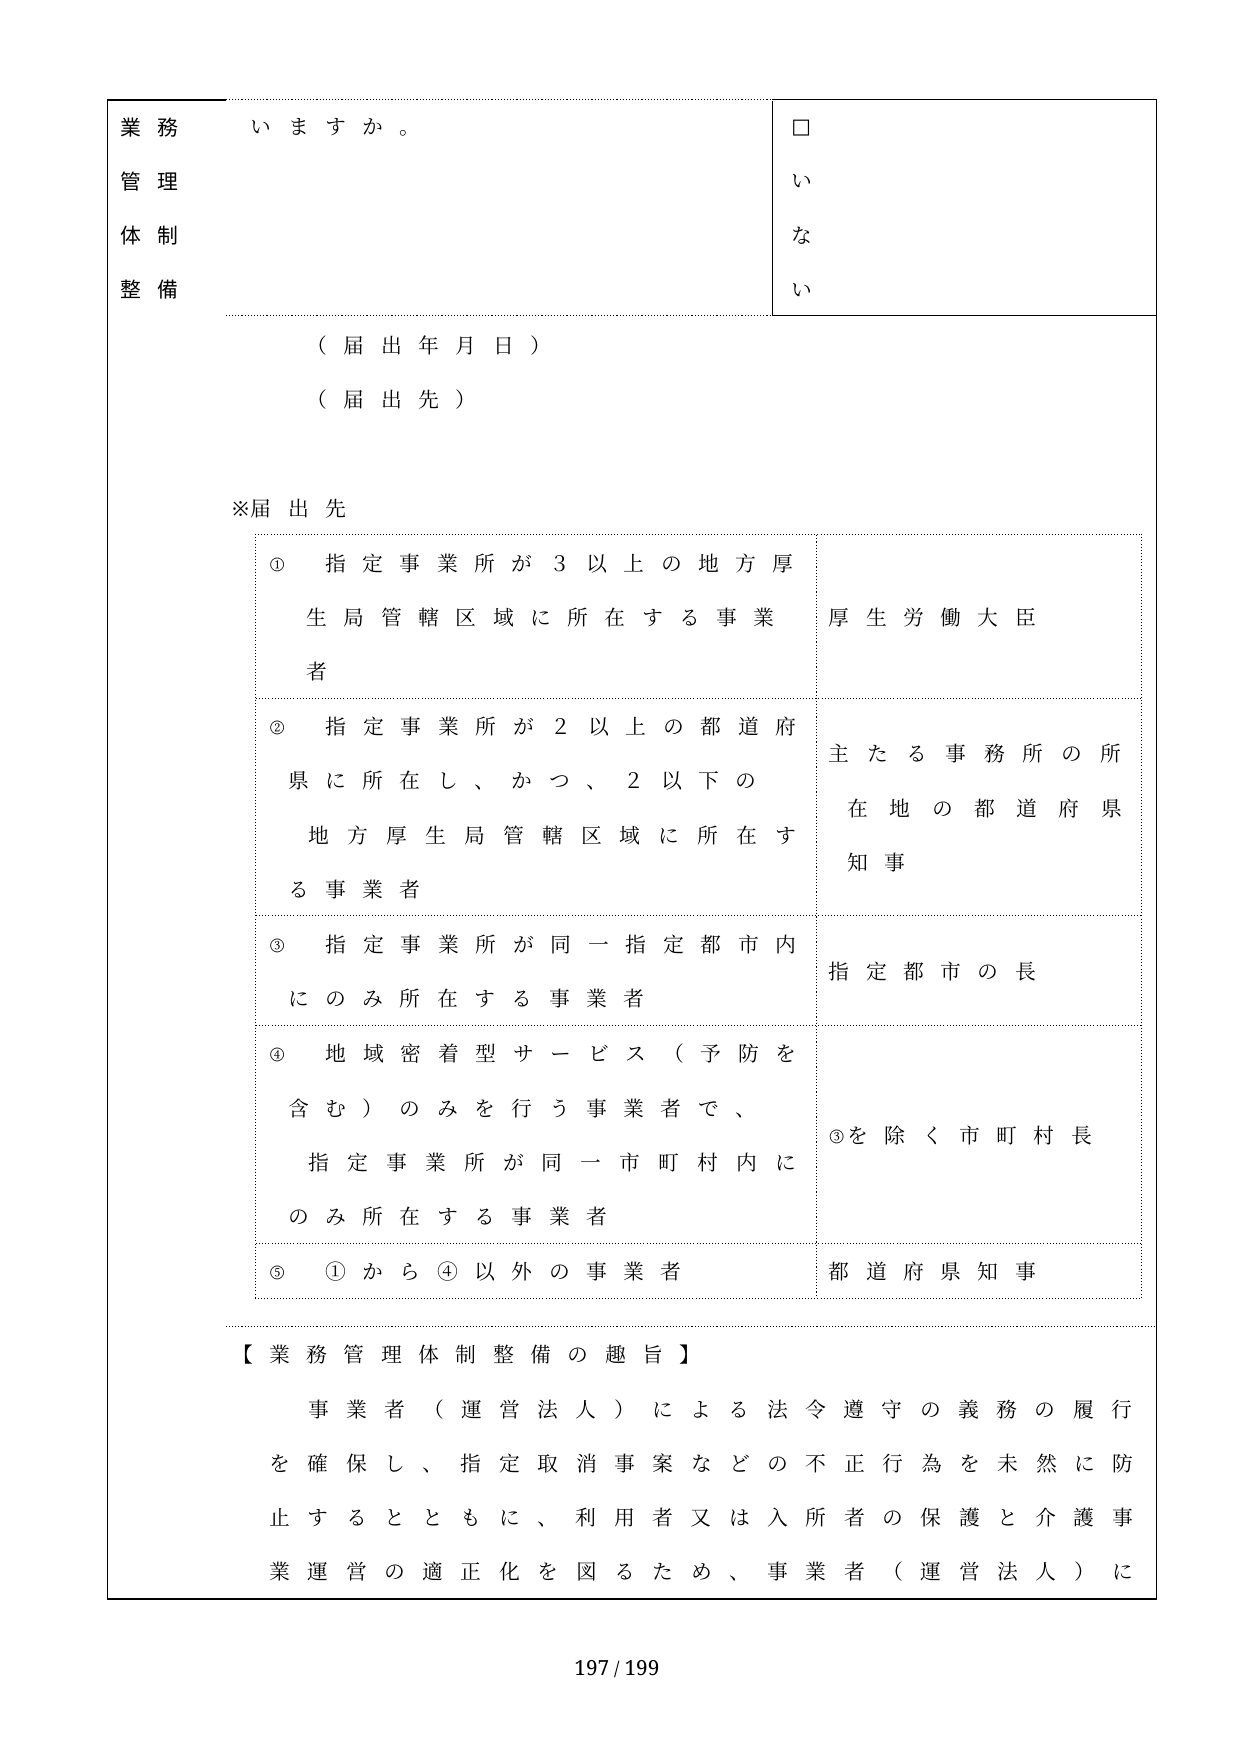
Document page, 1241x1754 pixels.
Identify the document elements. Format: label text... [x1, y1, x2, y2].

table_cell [226, 1326, 1156, 1598]
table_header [226, 99, 772, 315]
table_header □いる □いない [773, 100, 861, 315]
table_header 3 法令遵守等の業務管理体制整備 [108, 101, 226, 1598]
table_header [861, 100, 1156, 315]
table_cell （届出年月日） （届出先） ※届出先 [226, 315, 1156, 1326]
